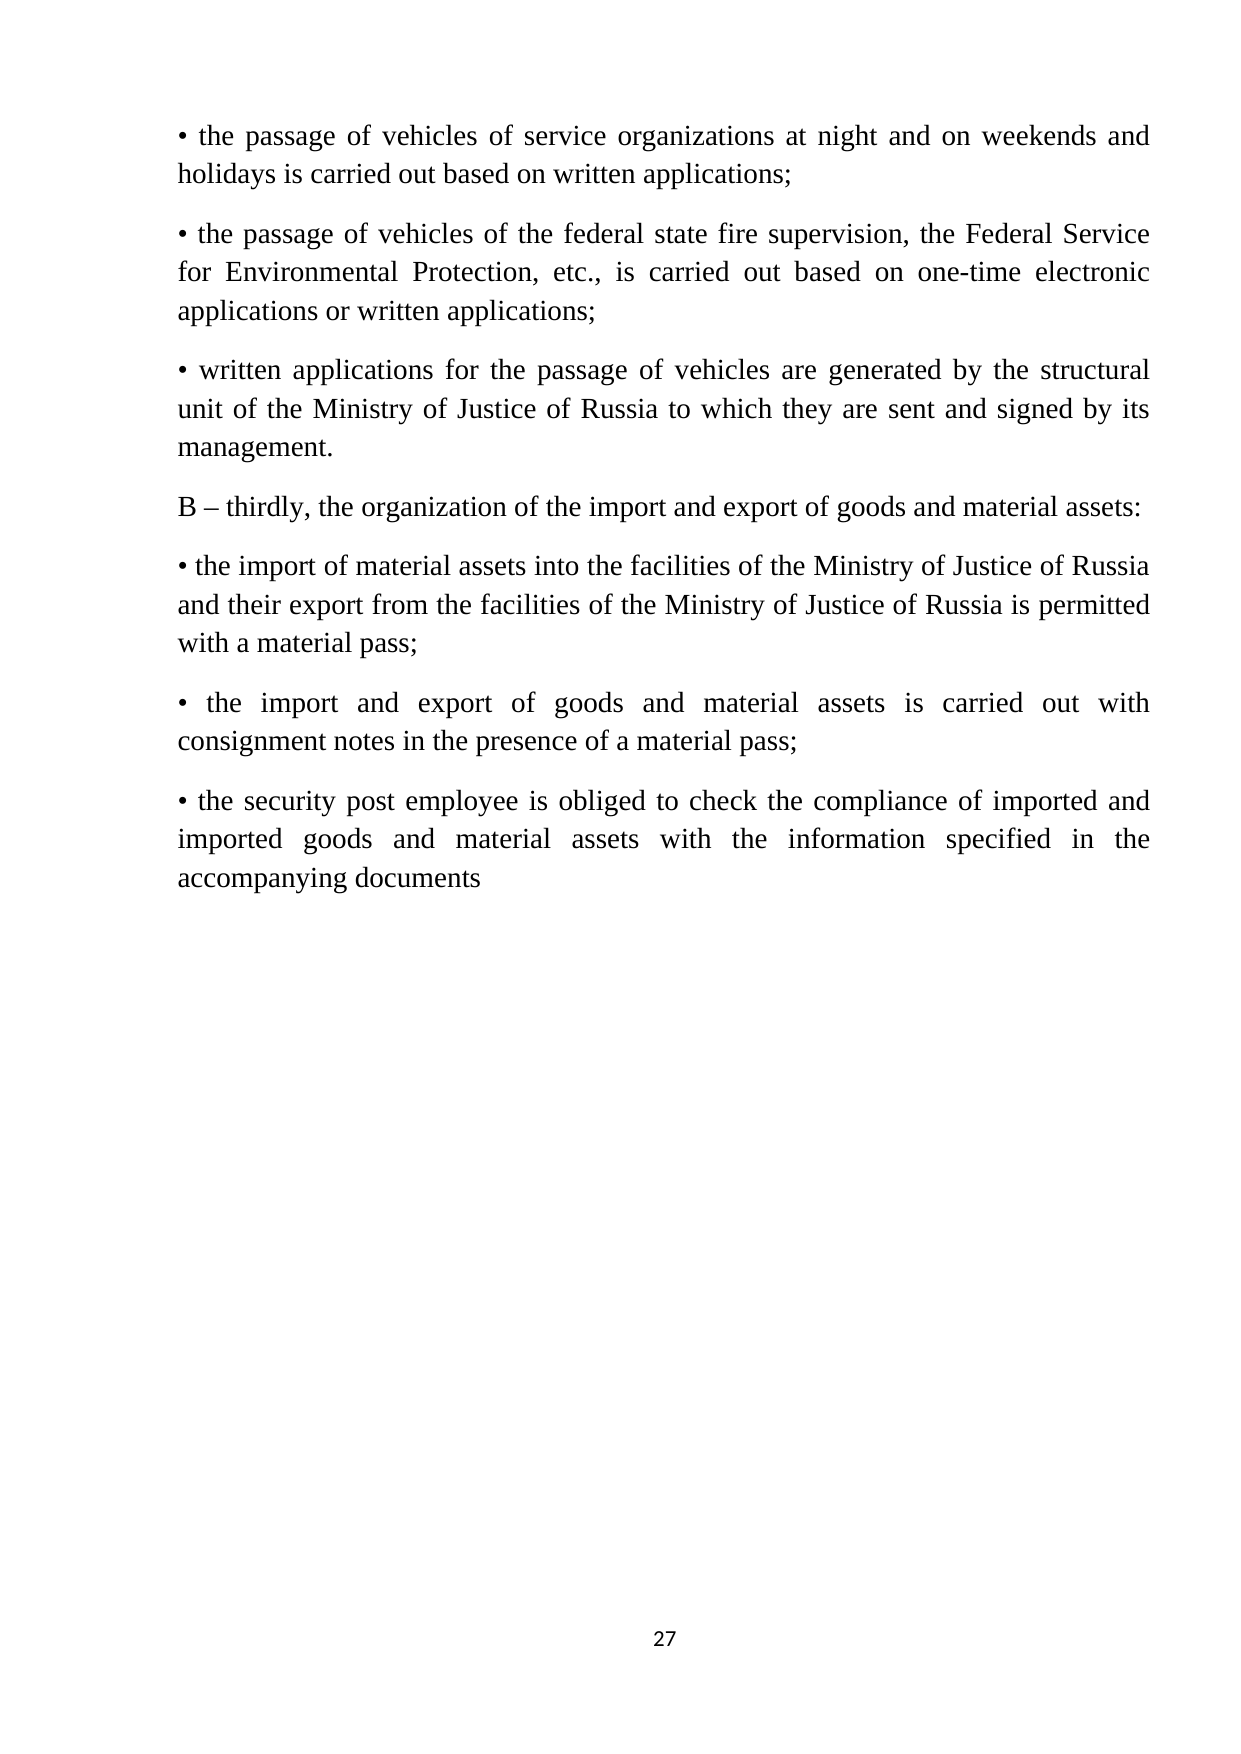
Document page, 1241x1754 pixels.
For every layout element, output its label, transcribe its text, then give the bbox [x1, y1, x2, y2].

text • written applications for the passage of vehicles are generated by the structural unit of the Ministry of Justice of Russia to which they are sent and signed by its management. [177, 352, 1152, 463]
text • the import of material assets into the facilities of the Ministry of Justice of Russia and their export from the facilities of the Ministry of Justice of Russia is permitted with a material pass; [177, 548, 1152, 659]
text B – thirdly, the organization of the import and export of goods and material assets: [177, 489, 1152, 522]
text • the import and export of goods and material assets is carried out with consignment notes in the presence of a material pass; [177, 685, 1152, 757]
text • the security post employee is obliged to check the compliance of imported and imported goods and material assets with the information specified in the accompanying documents [177, 783, 1152, 893]
text • the passage of vehicles of service organizations at night and on weekends and holidays is carried out based on written applications; [177, 118, 1152, 190]
text • the passage of vehicles of the federal state fire supervision, the Federal Service for Environmental Protection, etc., is carried out based on one-time electronic applications or written applications; [177, 216, 1152, 327]
